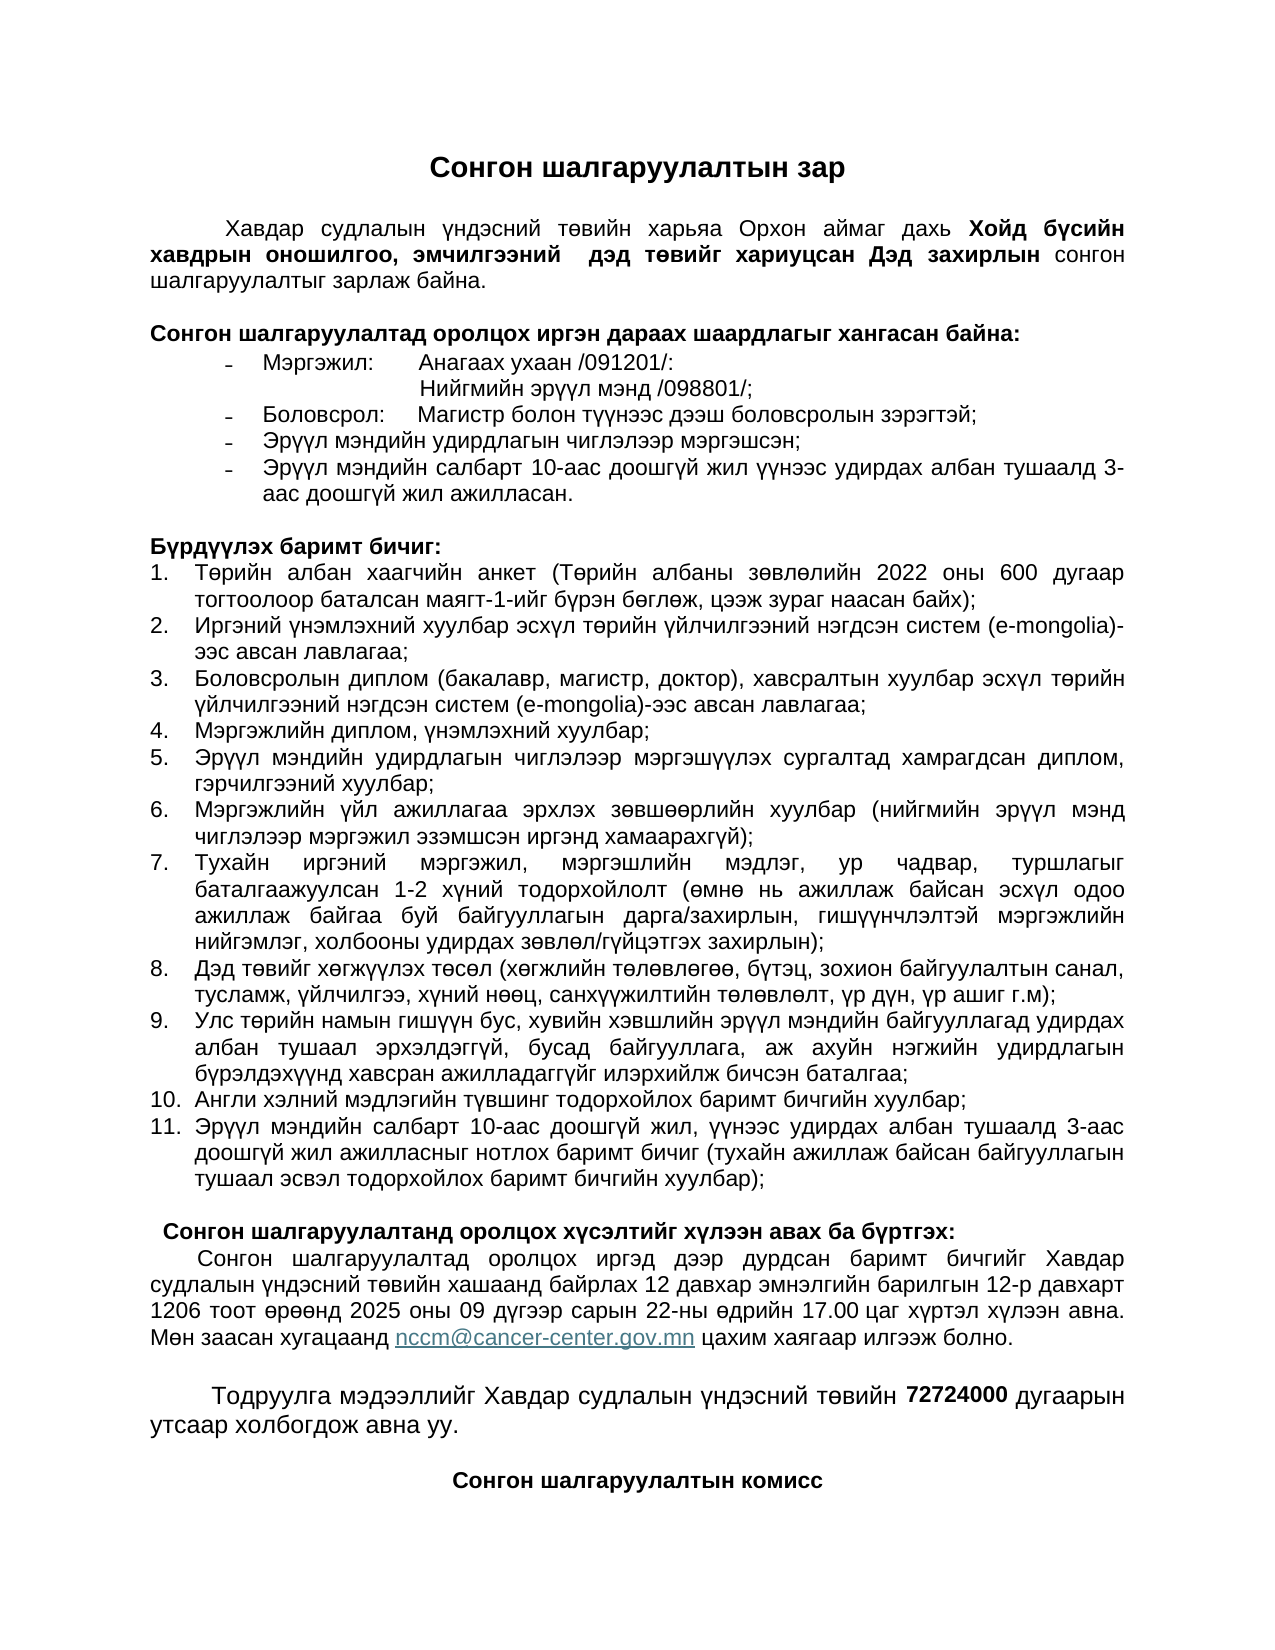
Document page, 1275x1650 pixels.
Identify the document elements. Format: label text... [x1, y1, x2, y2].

list Мэргэжлийн үйл ажиллагаа эрхлэх зөвшөөрлийн хуулбар (нийгмийн эрүүл мэнд чиглэлээр мэргэжил эзэмшсэн иргэнд хамаарахгүй); [150, 796, 1125, 849]
text Бүрдүүлэх баримт бичиг: [150, 533, 1125, 559]
text Сонгон шалгаруулалтын зар [150, 150, 1125, 183]
text Тодруулга мэдээллийг Хавдар судлалын үндэсний төвийн 72724000 дугаарын утсаар холбогдож авна уу. [150, 1381, 1125, 1439]
text Сонгон шалгаруулалтад оролцох иргэд дээр дурдсан баримт бичгийг Хавдар судлалын үндэсний төвийн хашаанд байрлах 12 давхар эмнэлгийн барилгын 12-р давхарт 1206 тоот өрөөнд 2025 оны 09 дүгээр сарын 22-ны өдрийн 17.00 цаг хүртэл хүлээн авна. Мөн заасан хугацаанд nccm@cancer-center.gov.mn цахим хаягаар илгээж болно. [150, 1244, 1125, 1350]
list Эрүүл мэндийн салбарт 10-аас доошгүй жил үүнээс удирдах албан тушаалд 3-аас доошгүй жил ажилласан. [225, 454, 1125, 507]
list Боловсролын диплом (бакалавр, магистр, доктор), хавсралтын хуулбар эсхүл төрийн үйлчилгээний нэгдсэн систем (e-mongolia)-ээс авсан лавлагаа; [150, 665, 1125, 717]
text Хавдар судлалын үндэсний төвийн харьяа Орхон аймаг дахь Хойд бүсийн хавдрын оношилгоо, эмчилгээний дэд төвийг хариуцсан Дэд захирлын сонгон шалгаруулалтыг зарлаж байна. [150, 214, 1125, 294]
list Иргэний үнэмлэхний хуулбар эсхүл төрийн үйлчилгээний нэгдсэн систем (e-mongolia)-ээс авсан лавлагаа; [150, 612, 1125, 665]
list Эрүүл мэндийн удирдлагын чиглэлээр мэргэшсэн; [225, 427, 1125, 454]
text Сонгон шалгаруулалтын комисс [150, 1467, 1125, 1494]
list Дэд төвийг хөгжүүлэх төсөл (хөгжлийн төлөвлөгөө, бүтэц, зохион байгуулалтын санал, тусламж, үйлчилгээ, хүний нөөц, санхүүжилтийн төлөвлөлт, үр дүн, үр ашиг г.м); [150, 954, 1125, 1007]
list Эрүүл мэндийн удирдлагын чиглэлээр мэргэшүүлэх сургалтад хамрагдсан диплом, гэрчилгээний хуулбар; [150, 744, 1125, 796]
list Сонгон шалгаруулалтанд оролцох хүсэлтийг хүлээн авах ба бүртгэх: [150, 1218, 1125, 1244]
list Англи хэлний мэдлэгийн түвшинг тодорхойлох баримт бичгийн хуулбар; [150, 1086, 1125, 1113]
list Тухайн иргэний мэргэжил, мэргэшлийн мэдлэг, ур чадвар, туршлагыг баталгаажуулсан 1-2 хүний тодорхойлолт (өмнө нь ажиллаж байсан эсхүл одоо ажиллаж байгаа буй байгууллагын дарга/захирлын, гишүүнчлэлтэй мэргэжлийн нийгэмлэг, холбооны удирдах зөвлөл/гүйцэтгэх захирлын); [150, 849, 1125, 954]
list Мэргэжлийн диплом, үнэмлэхний хуулбар; [150, 717, 1125, 744]
list Эрүүл мэндийн салбарт 10-аас доошгүй жил, үүнээс удирдах албан тушаалд 3-аас доошгүй жил ажилласныг нотлох баримт бичиг (тухайн ажиллаж байсан байгууллагын тушаал эсвэл тодорхойлох баримт бичгийн хуулбар); [150, 1113, 1125, 1192]
text Сонгон шалгаруулалтад оролцох иргэн дараах шаардлагыг хангасан байна: [150, 320, 1125, 346]
list Улс төрийн намын гишүүн бус, хувийн хэвшлийн эрүүл мэндийн байгууллагад удирдах албан тушаал эрхэлдэггүй, бусад байгууллага, аж ахуйн нэгжийн удирдлагын бүрэлдэхүүнд хавсран ажилладаггүйг илэрхийлж бичсэн баталгаа; [150, 1007, 1125, 1086]
list Нийгмийн эрүүл мэнд /098801/; [324, 375, 1125, 401]
list Мэргэжил: Анагаах ухаан /091201/: [225, 348, 1125, 375]
list Боловсрол: Магистр болон түүнээс дээш боловсролын зэрэгтэй; [225, 401, 1125, 427]
list Төрийн албан хаагчийн анкет (Төрийн албаны зөвлөлийн 2022 оны 600 дугаар тогтоолоор баталсан маягт-1-ийг бүрэн бөглөж, цээж зураг наасан байх); [150, 559, 1125, 612]
